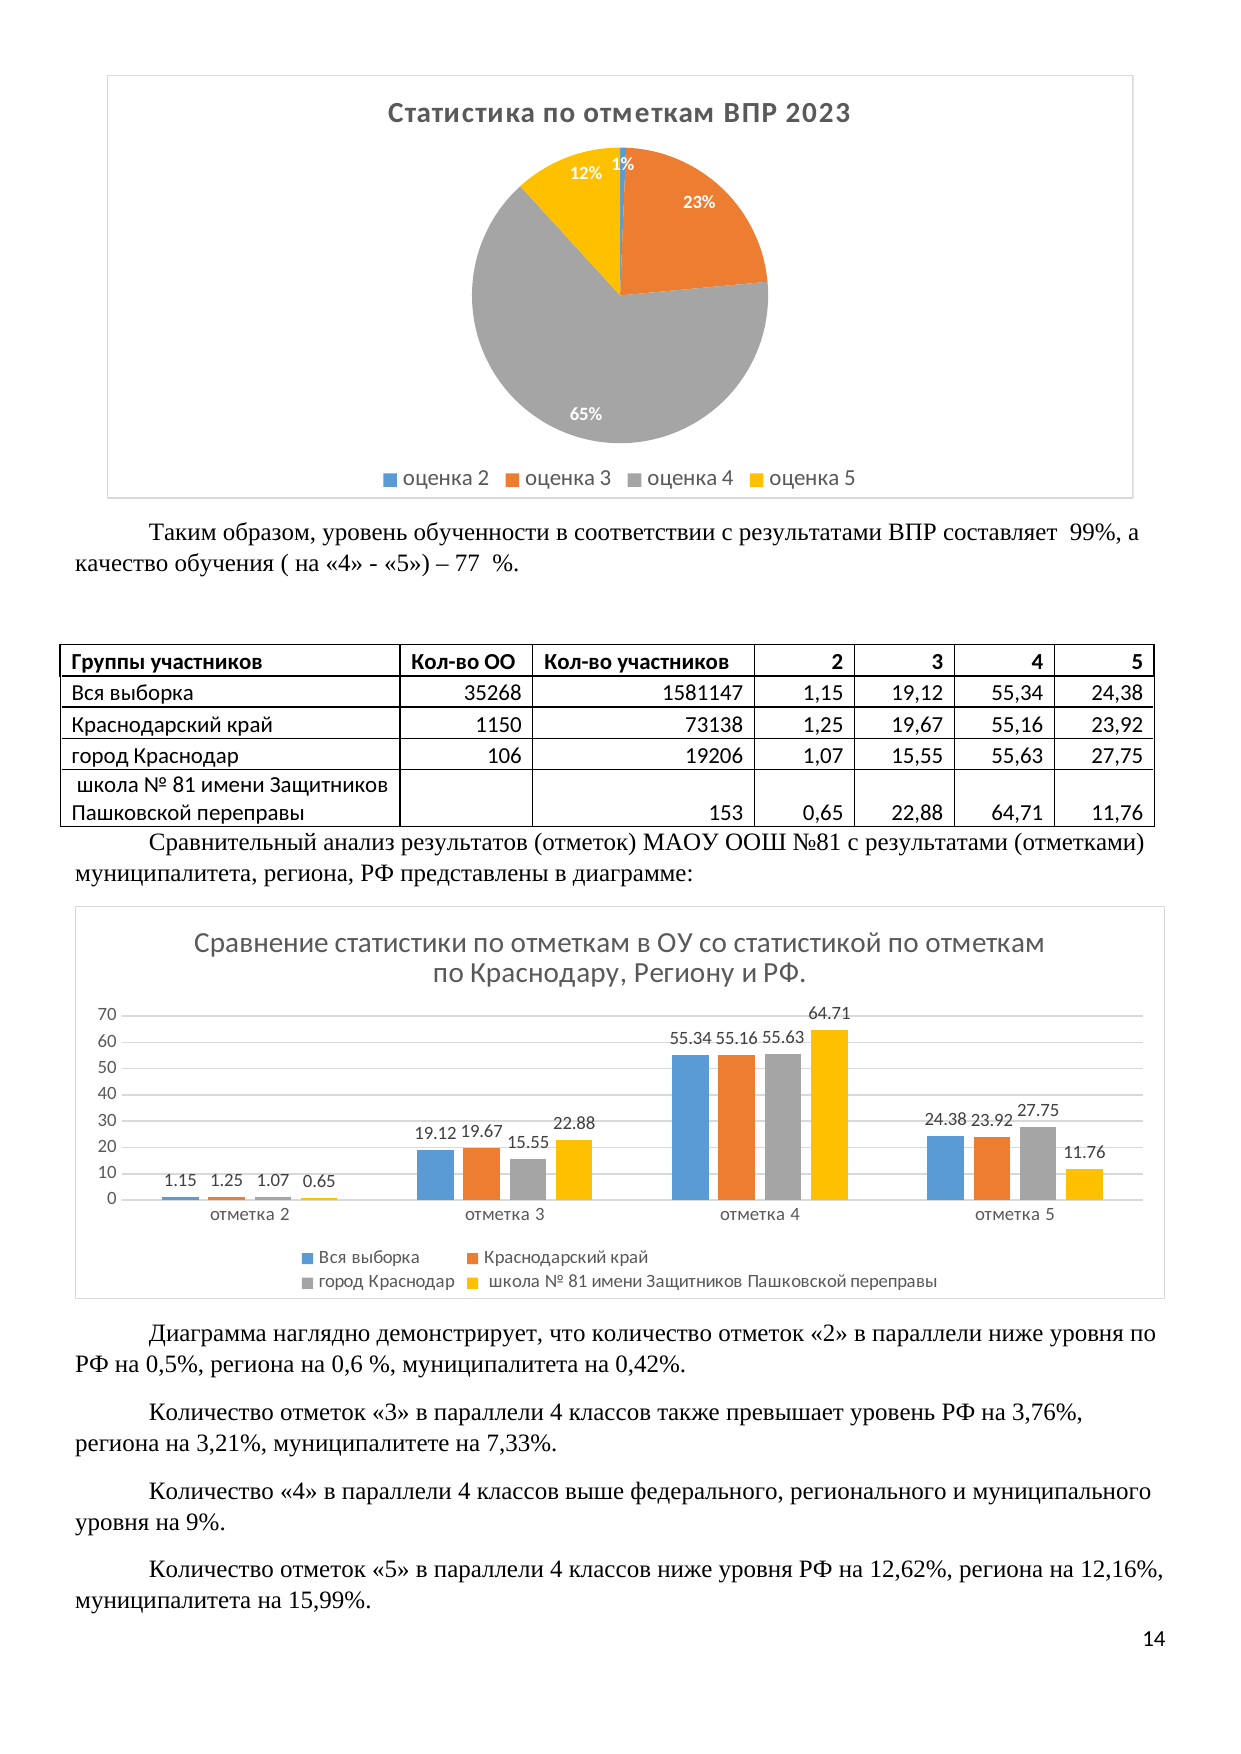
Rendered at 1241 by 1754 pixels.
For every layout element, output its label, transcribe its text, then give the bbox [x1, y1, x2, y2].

text Диаграмма наглядно демонстрирует, что количество отметок «2» в параллели ниже уровня по РФ на 0,5%, региона на 0,6 %, муниципалитета на 0,42%. [75, 1318, 1165, 1378]
table_cell школа № 81 имени Защитников Пашковской переправы [61, 770, 399, 826]
table_cell 23,92 [1055, 706, 1154, 738]
table_cell 24,38 [1055, 677, 1154, 706]
table_cell Краснодарский край [61, 707, 399, 738]
table_header Кол-во ОО [401, 645, 532, 675]
table_cell 27,75 [1055, 738, 1154, 769]
text Количество «4» в параллели 4 классов выше федерального, регионального и муниципального уровня на 9%. [75, 1476, 1165, 1536]
table_header 4 [955, 645, 1054, 675]
table_header 5 [1055, 645, 1153, 675]
text Сравнительный анализ результатов (отметок) МАОУ ООШ №81 с результатами (отметками) муниципалитета, региона, РФ представлены в диаграмме: [75, 827, 1165, 887]
table_cell 19,12 [855, 677, 954, 706]
table_cell 1,07 [755, 739, 854, 769]
table_cell город Краснодар [61, 739, 399, 769]
table_cell 1150 [401, 708, 532, 738]
table_cell [401, 770, 532, 826]
table_cell 153 [533, 770, 754, 826]
text Количество отметок «5» в параллели 4 классов ниже уровня РФ на 12,62%, региона на 12,16%, муниципалитета на 15,99%. [75, 1554, 1165, 1614]
table_cell 22,88 [855, 770, 954, 826]
table_cell 15,55 [855, 739, 954, 769]
table_cell 55,16 [955, 708, 1054, 738]
table_cell 64,71 [955, 770, 1054, 826]
table_cell 19,67 [855, 708, 954, 738]
table_cell 35268 [401, 677, 532, 706]
table_cell 1581147 [533, 677, 754, 706]
table_cell Вся выборка [61, 676, 399, 706]
table_cell 0,65 [755, 770, 854, 826]
table_cell 55,63 [955, 739, 1054, 769]
table_cell 11,76 [1055, 769, 1154, 826]
text Таким образом, уровень обученности в соответствии с результатами ВПР составляет 99%, а качество обучения ( на «4» - «5») – 77 %. [75, 517, 1165, 577]
text Количество отметок «3» в параллели 4 классов также превышает уровень РФ на 3,76%, региона на 3,21%, муниципалитете на 7,33%. [75, 1397, 1165, 1457]
table_header 2 [755, 645, 854, 675]
table_cell 19206 [533, 739, 754, 769]
table_cell 55,34 [955, 677, 1054, 706]
table_header Группы участников [61, 645, 399, 675]
table_header Кол-во участников [533, 645, 754, 675]
table_cell 1,15 [755, 677, 854, 706]
table_cell 106 [401, 739, 532, 769]
table_cell 73138 [533, 708, 754, 738]
table_header 3 [855, 645, 954, 675]
table_cell 1,25 [755, 708, 854, 738]
